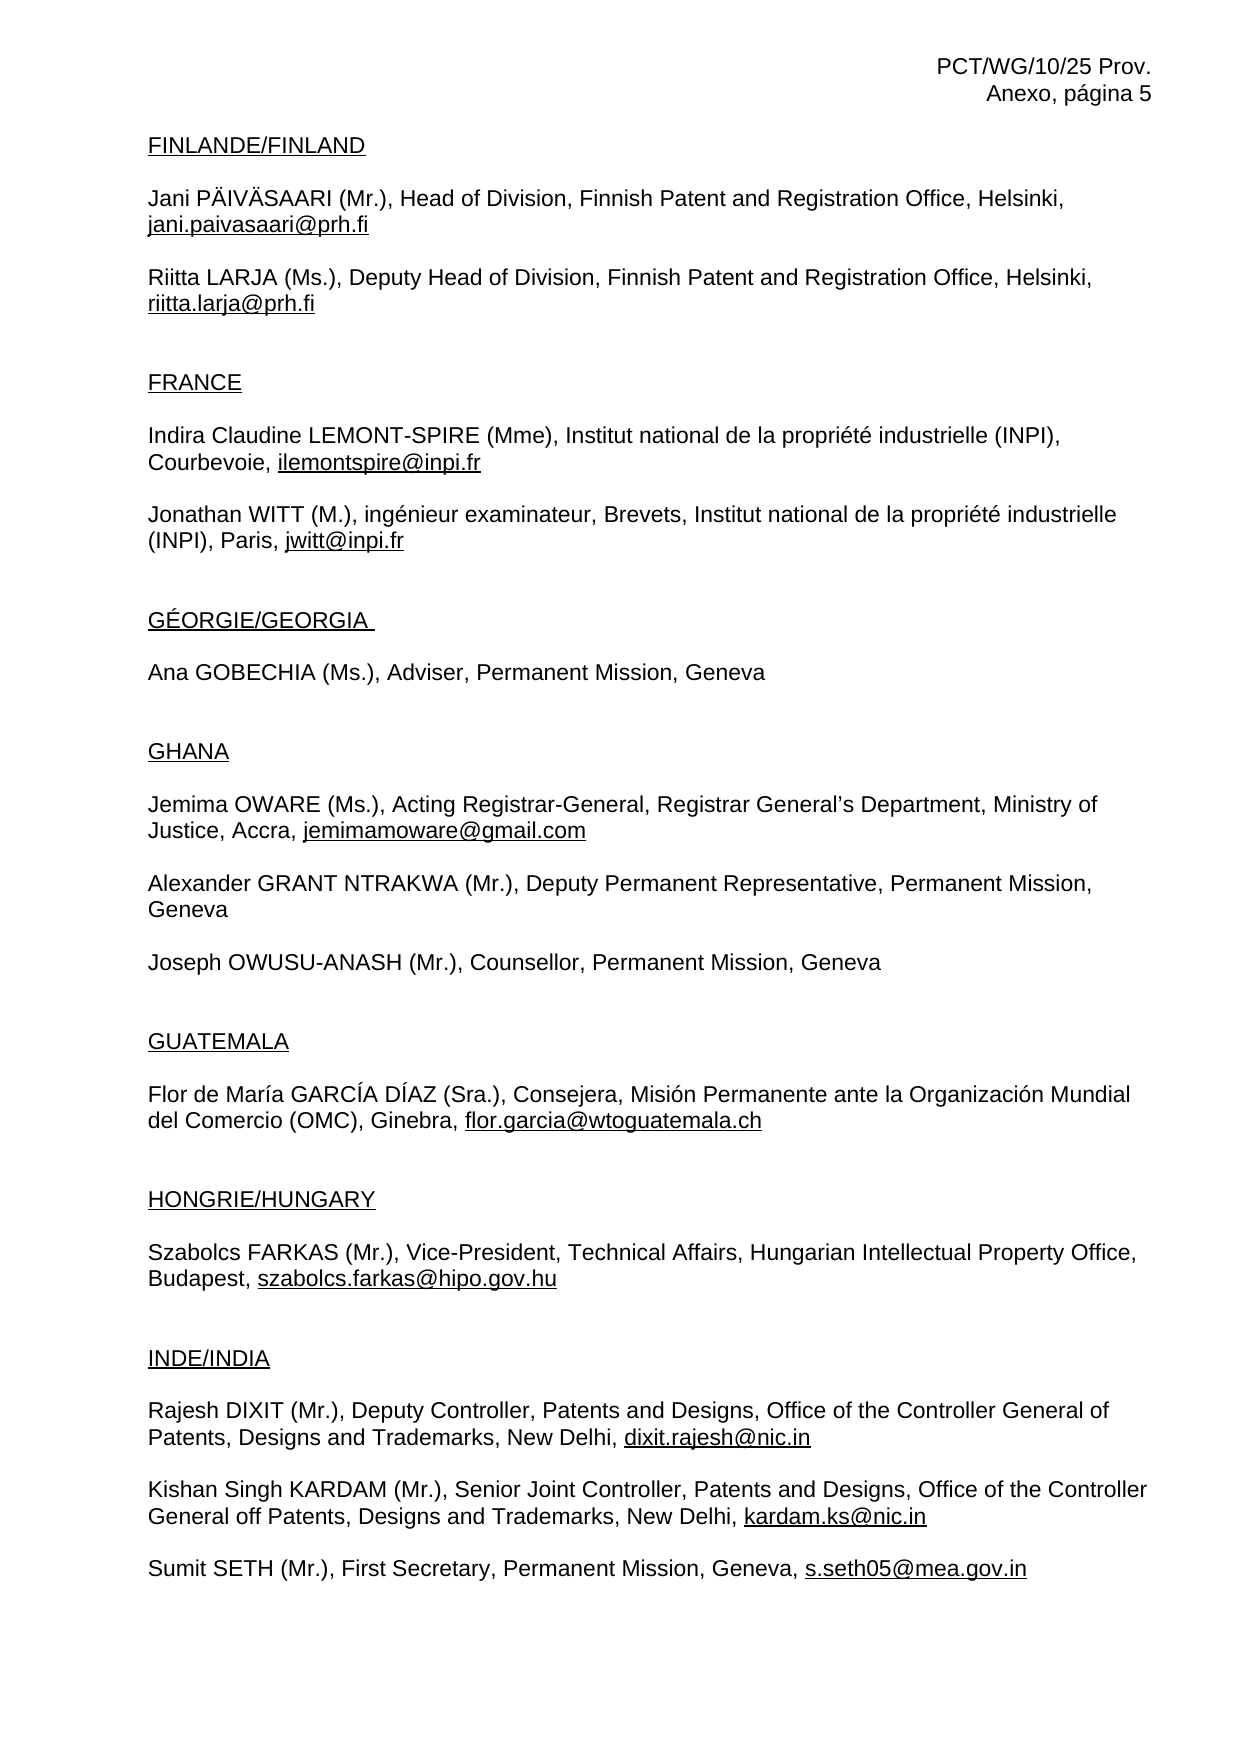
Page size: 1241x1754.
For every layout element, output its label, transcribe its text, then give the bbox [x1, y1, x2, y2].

text Indira Claudine LEMONT-SPIRE (Mme), Institut national de la propriété industrielle (INPI), Courbevoie, ilemontspire@inpi.fr [148, 422, 1152, 475]
text FRANCE [148, 369, 1152, 396]
text HONGRIE/HUNGARY [148, 1186, 1152, 1213]
text Flor de María GARCÍA DÍAZ (Sra.), Consejera, Misión Permanente ante la Organización Mundial del Comercio (OMC), Ginebra, flor.garcia@wtoguatemala.ch [148, 1081, 1152, 1134]
text Kishan Singh KARDAM (Mr.), Senior Joint Controller, Patents and Designs, Office of the Controller General off Patents, Designs and Trademarks, New Delhi, kardam.ks@nic.in [148, 1476, 1152, 1529]
text Joseph OWUSU-ANASH (Mr.), Counsellor, Permanent Mission, Geneva [148, 949, 1152, 976]
text Riitta LARJA (Ms.), Deputy Head of Division, Finnish Patent and Registration Office, Helsinki, riitta.larja@prh.fi [148, 264, 1152, 317]
text FINLANDE/FINLAND [148, 132, 1152, 158]
text Alexander GRANT NTRAKWA (Mr.), Deputy Permanent Representative, Permanent Mission, Geneva [148, 870, 1152, 923]
text INDE/INDIA [148, 1344, 1152, 1371]
text Jemima OWARE (Ms.), Acting Registrar-General, Registrar General’s Department, Ministry of Justice, Accra, jemimamoware@gmail.com [148, 791, 1152, 844]
text GÉORGIE/GEORGIA [148, 607, 1152, 633]
text Rajesh DIXIT (Mr.), Deputy Controller, Patents and Designs, Office of the Controller General of Patents, Designs and Trademarks, New Delhi, dixit.rajesh@nic.in [148, 1397, 1152, 1450]
text Sumit SETH (Mr.), First Secretary, Permanent Mission, Geneva, s.seth05@mea.gov.in [148, 1555, 1152, 1582]
text Jani PÄIVÄSAARI (Mr.), Head of Division, Finnish Patent and Registration Office, Helsinki, jani.paivasaari@prh.fi [148, 185, 1152, 238]
text GUATEMALA [148, 1028, 1152, 1054]
text Szabolcs FARKAS (Mr.), Vice-President, Technical Affairs, Hungarian Intellectual Property Office, Budapest, szabolcs.farkas@hipo.gov.hu [148, 1239, 1152, 1292]
text GHANA [148, 738, 1152, 765]
text Ana GOBECHIA (Ms.), Adviser, Permanent Mission, Geneva [148, 659, 1152, 686]
text Jonathan WITT (M.), ingénieur examinateur, Brevets, Institut national de la propriété industrielle (INPI), Paris, jwitt@inpi.fr [148, 501, 1152, 554]
